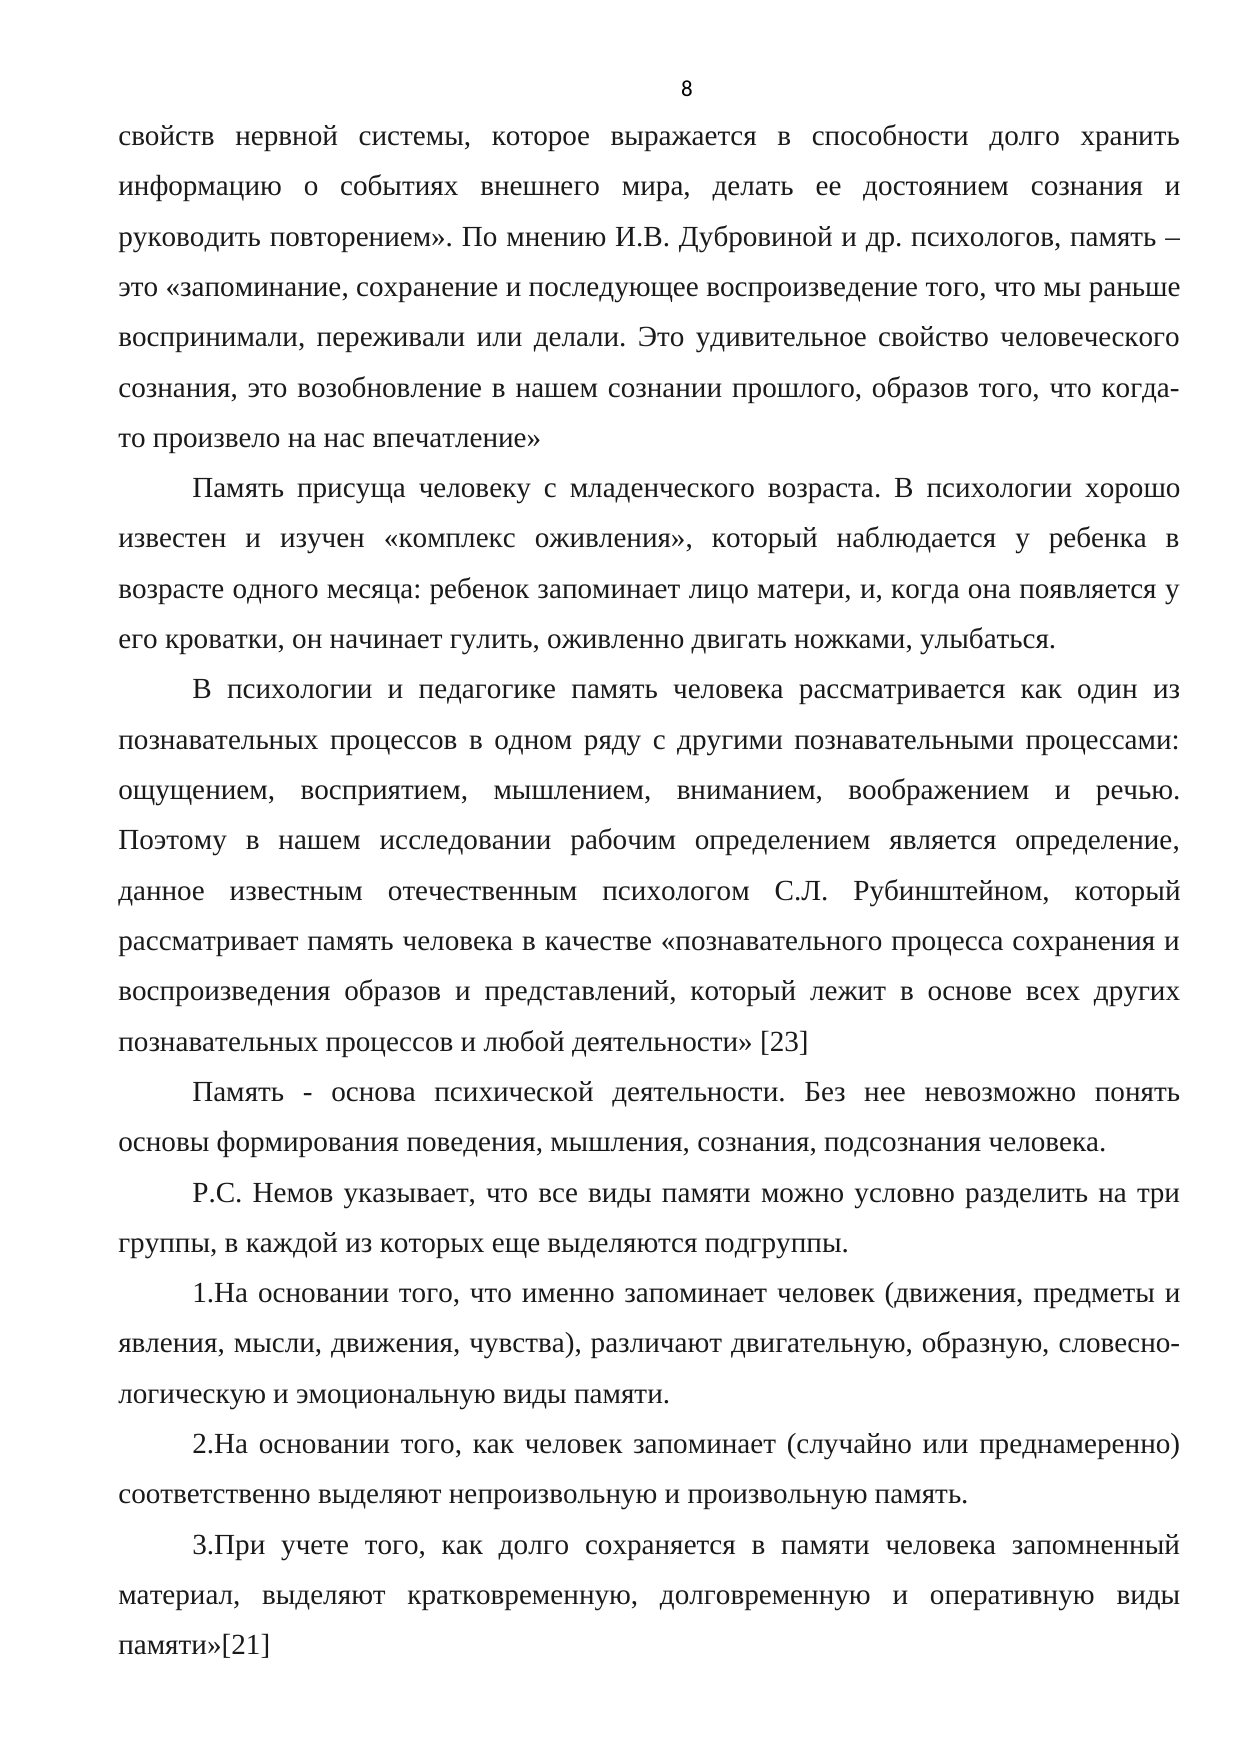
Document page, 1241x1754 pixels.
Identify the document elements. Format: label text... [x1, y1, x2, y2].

text Р.С. Немов указывает, что все виды памяти можно условно разделить на три группы, в каждой из которых еще выделяются подгруппы. [118, 1175, 1181, 1258]
text В психологии и педагогике память человека рассматривается как один из познавательных процессов в одном ряду с другими познавательными процессами: ощущением, восприятием, мышлением, вниманием, воображением и речью. Поэтому в нашем исследовании рабочим определением является определение, данное известным отечественным психологом С.Л. Рубинштейном, который рассматривает память человека в качестве «познавательного процесса сохранения и воспроизведения образов и представлений, который лежит в основе всех других познавательных процессов и любой деятельности» [23] [118, 672, 1181, 1057]
text 2.На основании того, как человек запоминает (случайно или преднамеренно) соответственно выделяют непроизвольную и произвольную память. [118, 1426, 1181, 1510]
text 1.На основании того, что именно запоминает человек (движения, предметы и явления, мысли, движения, чувства), различают двигательную, образную, словесно-логическую и эмоциональную виды памяти. [118, 1275, 1181, 1409]
text 3.При учете того, как долго сохраняется в памяти человека запомненный материал, выделяют кратковременную, долговременную и оперативную виды памяти»[21] [118, 1527, 1181, 1661]
text Память - основа психической деятельности. Без нее невозможно понять основы формирования поведения, мышления, сознания, подсознания человека. [118, 1074, 1181, 1158]
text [118, 118, 1181, 453]
text Память присуща человеку с младенческого возраста. В психологии хорошо известен и изучен «комплекс оживления», который наблюдается у ребенка в возрасте одного месяца: ребенок запоминает лицо матери, и, когда она появляется у его кроватки, он начинает гулить, оживленно двигать ножками, улыбаться. [118, 470, 1181, 655]
